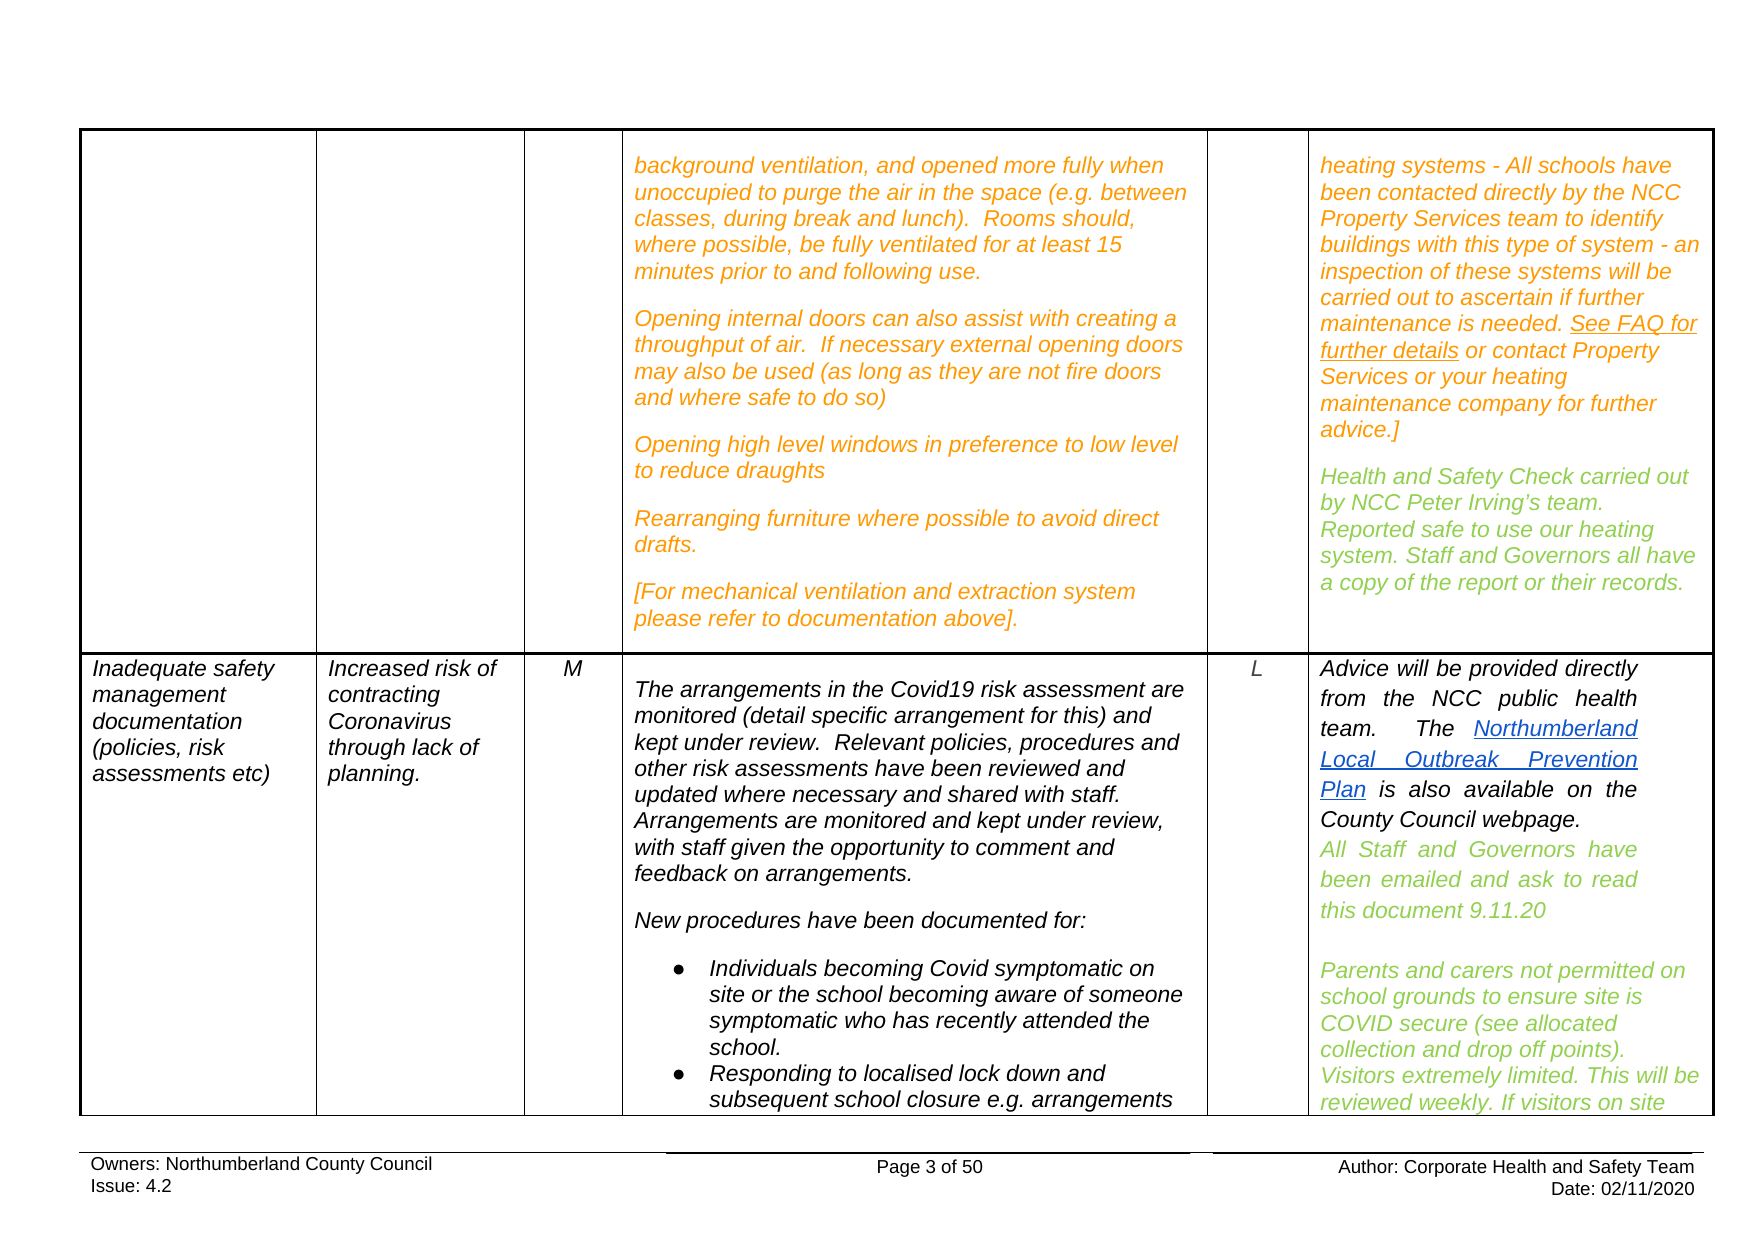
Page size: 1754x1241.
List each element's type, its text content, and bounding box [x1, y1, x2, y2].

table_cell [82, 655, 316, 1115]
table_cell L [1208, 131, 1308, 652]
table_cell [317, 131, 524, 652]
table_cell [82, 131, 316, 652]
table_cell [1309, 131, 1712, 652]
table_cell M [525, 655, 622, 1115]
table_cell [623, 131, 1207, 652]
table_cell H [525, 131, 622, 652]
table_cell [623, 655, 1207, 1115]
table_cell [1309, 655, 1712, 1115]
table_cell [317, 655, 524, 1115]
table_cell L [1208, 655, 1308, 1115]
